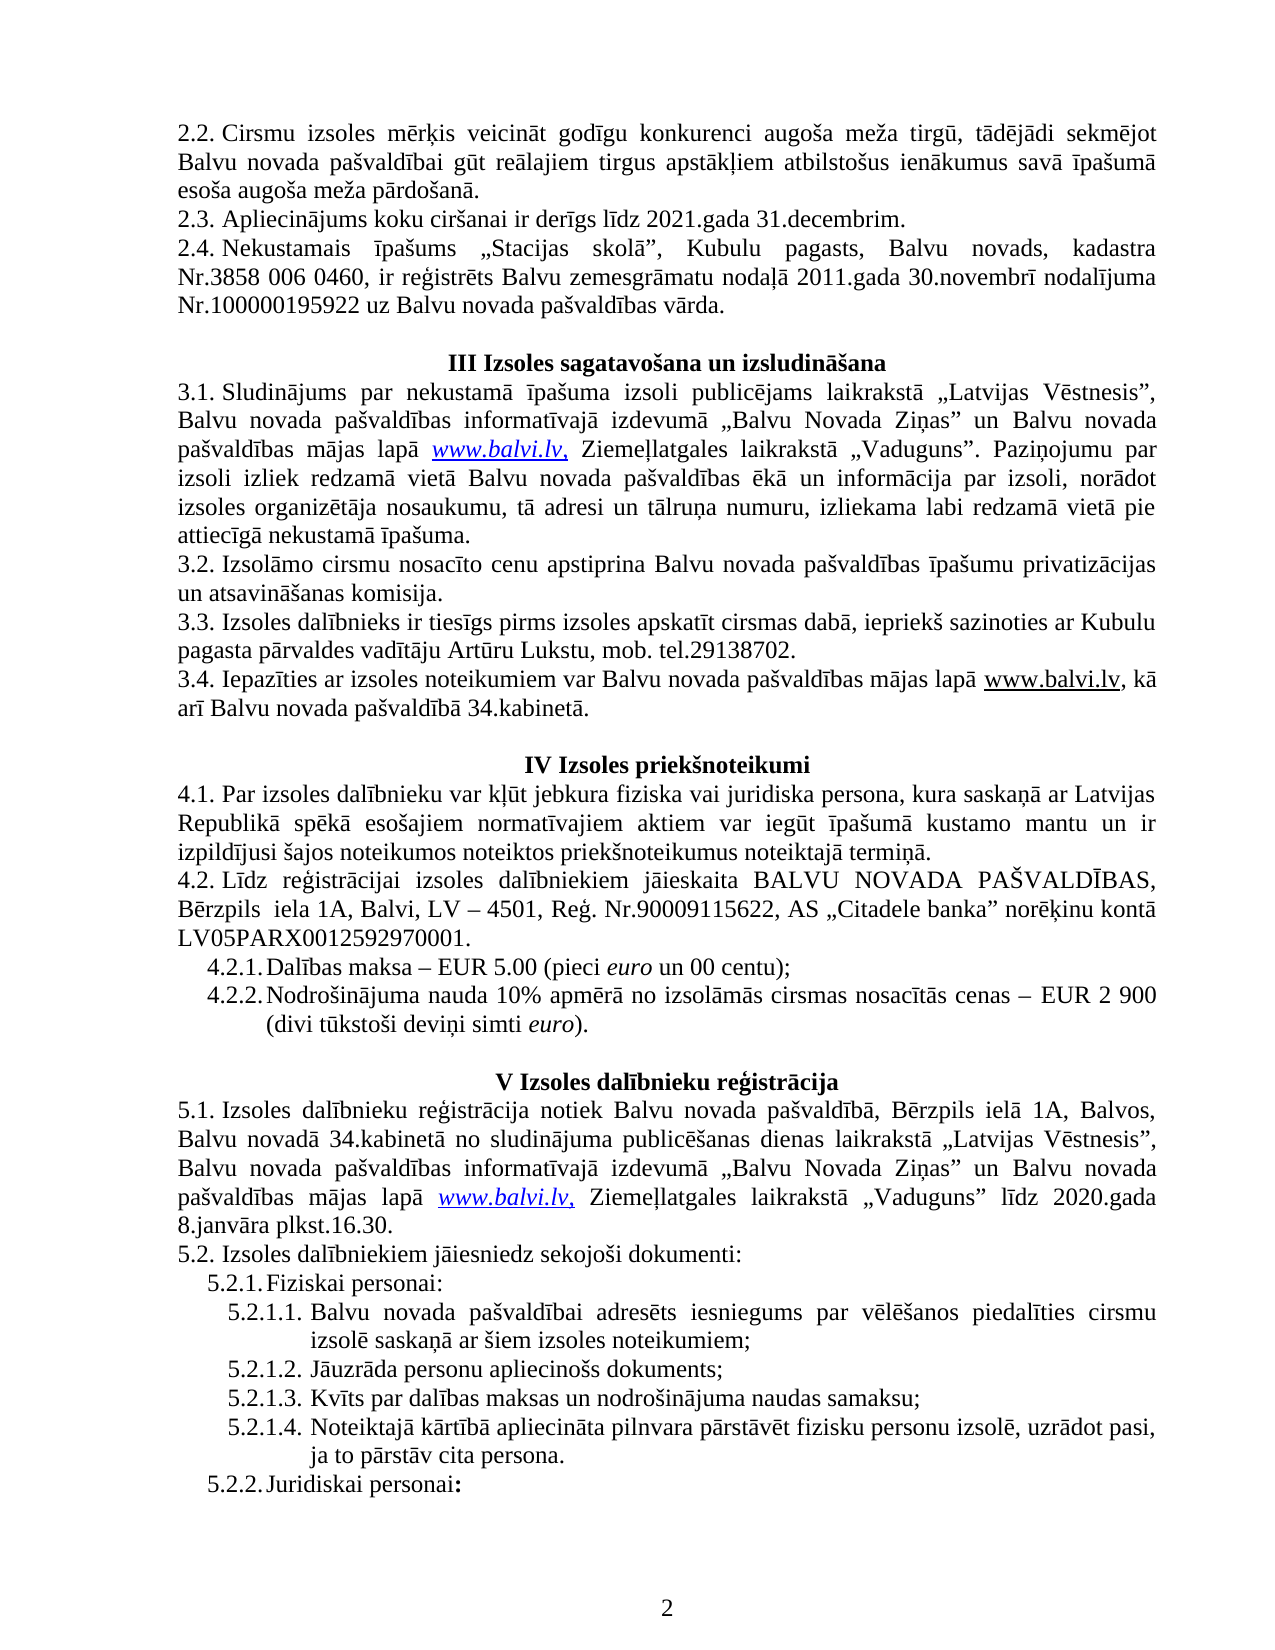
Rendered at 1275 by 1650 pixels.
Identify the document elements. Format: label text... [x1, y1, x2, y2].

list Līdz reģistrācijai izsoles dalībniekiem jāieskaita BALVU NOVADA PAŠVALDĪBAS, Bērzpils iela 1A, Balvi, LV – 4501, Reģ. Nr.90009115622, AS „Citadele banka” norēķinu kontā LV05PARX0012592970001. [177, 866, 1157, 952]
list Iepazīties ar izsoles noteikumiem var Balvu novada pašvaldības mājas lapā www.balvi.lv, kā arī Balvu novada pašvaldībā 34.kabinetā. [177, 664, 1157, 722]
list Par izsoles dalībnieku var kļūt jebkura fiziska vai juridiska persona, kura saskaņā ar Latvijas Republikā spēkā esošajiem normatīvajiem aktiem var iegūt īpašumā kustamo mantu un ir izpildījusi šajos noteikumos noteiktos priekšnoteikumus noteiktajā termiņā. [177, 779, 1157, 866]
list Izsoles dalībnieks ir tiesīgs pirms izsoles apskatīt cirsmas dabā, iepriekš sazinoties ar Kubulu pagasta pārvaldes vadītāju Artūru Lukstu, mob. tel.29138702. [177, 607, 1157, 664]
text IV Izsoles priekšnoteikumi [177, 751, 1157, 779]
list Balvu novada pašvaldībai adresēts iesniegums par vēlēšanos piedalīties cirsmu izsolē saskaņā ar šiem izsoles noteikumiem; [227, 1297, 1157, 1354]
list Izsoles dalībnieku reģistrācija notiek Balvu novada pašvaldībā, Bērzpils ielā 1A, Balvos, Balvu novadā 34.kabinetā no sludinājuma publicēšanas dienas laikrakstā „Latvijas Vēstnesis”, Balvu novada pašvaldības informatīvajā izdevumā „Balvu Novada Ziņas” un Balvu novada pašvaldības mājas lapā www.balvi.lv, Ziemeļlatgales laikrakstā „Vaduguns” līdz 2020.gada 8.janvāra plkst.16.30. [177, 1096, 1157, 1239]
list Nodrošinājuma nauda 10% apmērā no izsolāmās cirsmas nosacītās cenas – EUR 2 900 (divi tūkstoši deviņi simti euro). [207, 981, 1157, 1038]
list Apliecinājums koku ciršanai ir derīgs līdz 2021.gada 31.decembrim. [177, 204, 1157, 233]
list Nekustamais īpašums „Stacijas skolā”, Kubulu pagasts, Balvu novads, kadastra Nr.3858 006 0460, ir reģistrēts Balvu zemesgrāmatu nodaļā 2011.gada 30.novembrī nodalījuma Nr.100000195922 uz Balvu novada pašvaldības vārda. [177, 233, 1157, 319]
list Dalības maksa – EUR 5.00 (pieci euro un 00 centu); [177, 952, 1157, 981]
list Kvīts par dalības maksas un nodrošinājuma naudas samaksu; [227, 1383, 1157, 1412]
text III Izsoles sagatavošana un izsludināšana [177, 348, 1157, 377]
list Jāuzrāda personu apliecinošs dokuments; [227, 1354, 1157, 1383]
list Fiziskai personai: [207, 1268, 1157, 1297]
list Noteiktajā kārtībā apliecināta pilnvara pārstāvēt fizisku personu izsolē, uzrādot pasi, ja to pārstāv cita persona. [227, 1412, 1157, 1469]
list Izsolāmo cirsmu nosacīto cenu apstiprina Balvu novada pašvaldības īpašumu privatizācijas un atsavināšanas komisija. [177, 549, 1157, 607]
list Juridiskai personai: [177, 1469, 1157, 1498]
list Izsoles dalībniekiem jāiesniedz sekojoši dokumenti: [177, 1239, 1157, 1268]
text V Izsoles dalībnieku reģistrācija [177, 1067, 1157, 1096]
list Cirsmu izsoles mērķis veicināt godīgu konkurenci augoša meža tirgū, tādējādi sekmējot Balvu novada pašvaldībai gūt reālajiem tirgus apstākļiem atbilstošus ienākumus savā īpašumā esoša augoša meža pārdošanā. [177, 118, 1157, 204]
